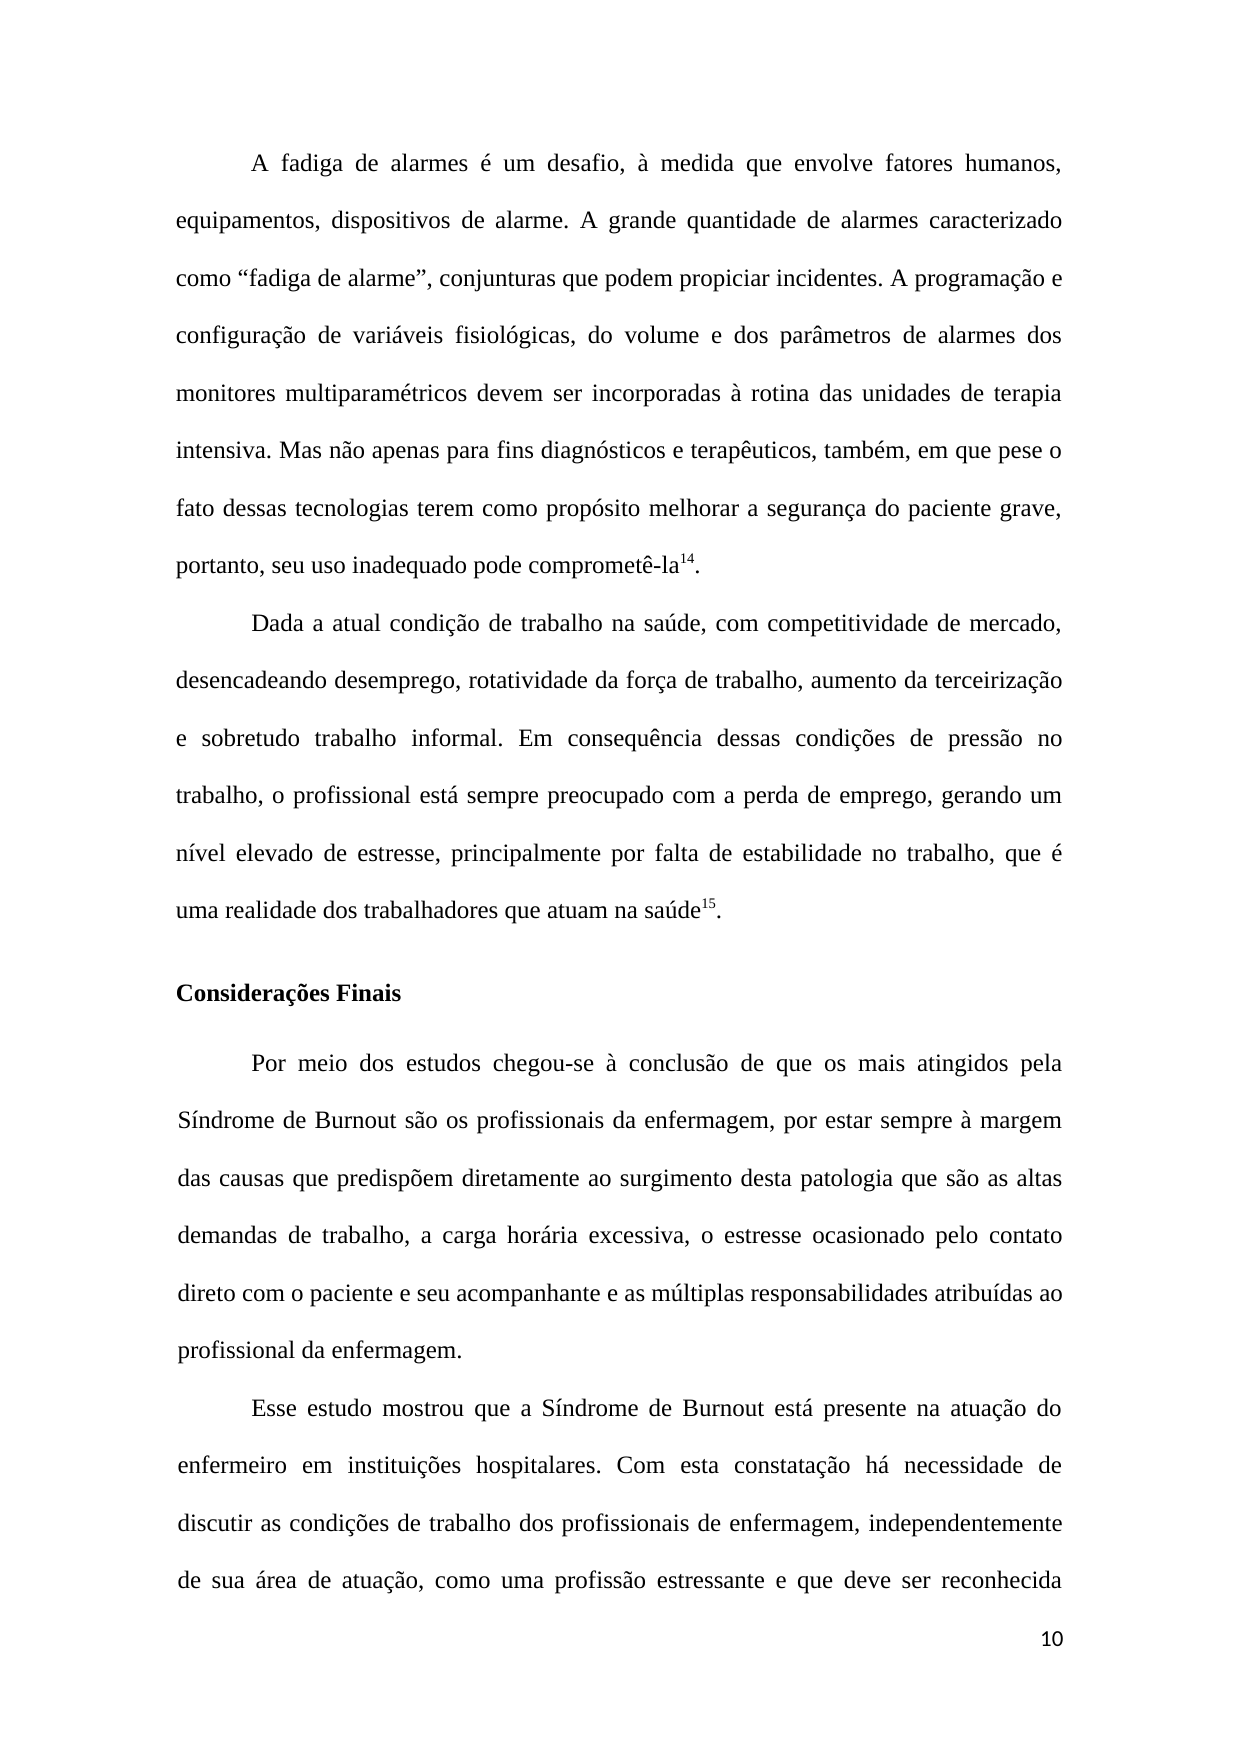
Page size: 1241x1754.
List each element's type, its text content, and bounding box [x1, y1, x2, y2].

text Por meio dos estudos chegou-se à conclusão de que os mais atingidos pela Síndrome de Burnout são os profissionais da enfermagem, por estar sempre à margem das causas que predispõem diretamente ao surgimento desta patologia que são as altas demandas de trabalho, a carga horária excessiva, o estresse ocasionado pelo contato direto com o paciente e seu acompanhante e as múltiplas responsabilidades atribuídas ao profissional da enfermagem. [177, 1048, 1063, 1364]
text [177, 1393, 1063, 1594]
text A fadiga de alarmes é um desafio, à medida que envolve fatores humanos, equipamentos, dispositivos de alarme. A grande quantidade de alarmes caracterizado como “fadiga de alarme”, conjunturas que podem propiciar incidentes. A programação e configuração de variáveis fisiológicas, do volume e dos parâmetros de alarmes dos monitores multiparamétricos devem ser incorporadas à rotina das unidades de terapia intensiva. Mas não apenas para fins diagnósticos e terapêuticos, também, em que pese o fato dessas tecnologias terem como propósito melhorar a segurança do paciente grave, portanto, seu uso inadequado pode comprometê-la14. [176, 148, 1063, 579]
text Dada a atual condição de trabalho na saúde, com competitividade de mercado, desencadeando desemprego, rotatividade da força de trabalho, aumento da terceirização e sobretudo trabalho informal. Em consequência dessas condições de pressão no trabalho, o profissional está sempre preocupado com a perda de emprego, gerando um nível elevado de estresse, principalmente por falta de estabilidade no trabalho, que é uma realidade dos trabalhadores que atuam na saúde15. [176, 608, 1063, 924]
text Considerações Finais [176, 978, 1063, 1006]
